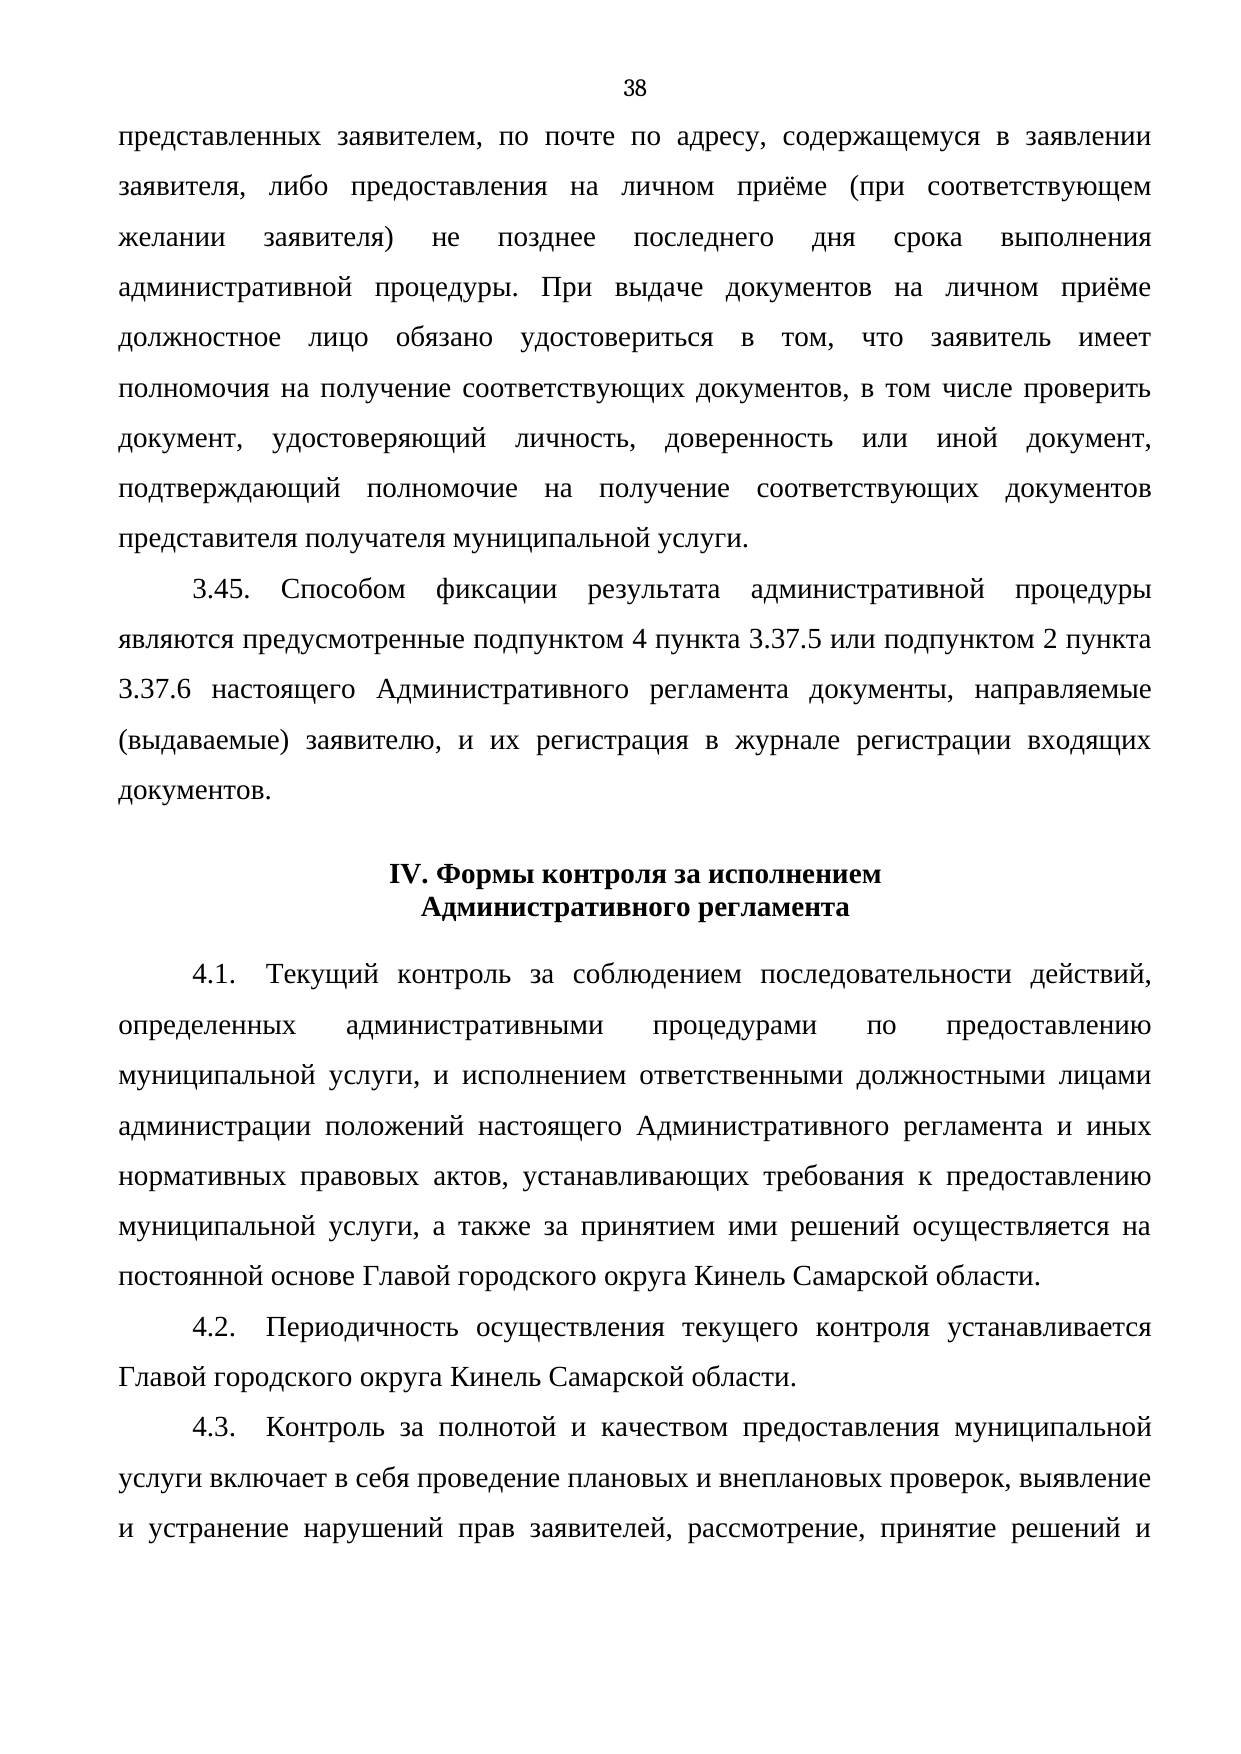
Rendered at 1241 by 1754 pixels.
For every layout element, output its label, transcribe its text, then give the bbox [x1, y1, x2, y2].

text IV. Формы контроля за исполнением [118, 856, 1152, 889]
text 3.45. Способом фиксации результата административной процедуры являются предусмотренные подпунктом 4 пункта 3.37.5 или подпунктом 2 пункта 3.37.6 настоящего Административного регламента документы, направляемые (выдаваемые) заявителю, и их регистрация в журнале регистрации входящих документов. [118, 571, 1152, 806]
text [118, 118, 1152, 554]
text Административного регламента [118, 889, 1152, 923]
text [118, 1409, 1152, 1544]
text 4.1. Текущий контроль за соблюдением последовательности действий, определенных административными процедурами по предоставлению муниципальной услуги, и исполнением ответственными должностными лицами администрации положений настоящего Административного регламента и иных нормативных правовых актов, устанавливающих требования к предоставлению муниципальной услуги, а также за принятием ими решений осуществляется на постоянной основе Главой городского округа Кинель Самарской области. [118, 957, 1152, 1292]
text 4.2. Периодичность осуществления текущего контроля устанавливается Главой городского округа Кинель Самарской области. [118, 1309, 1152, 1393]
